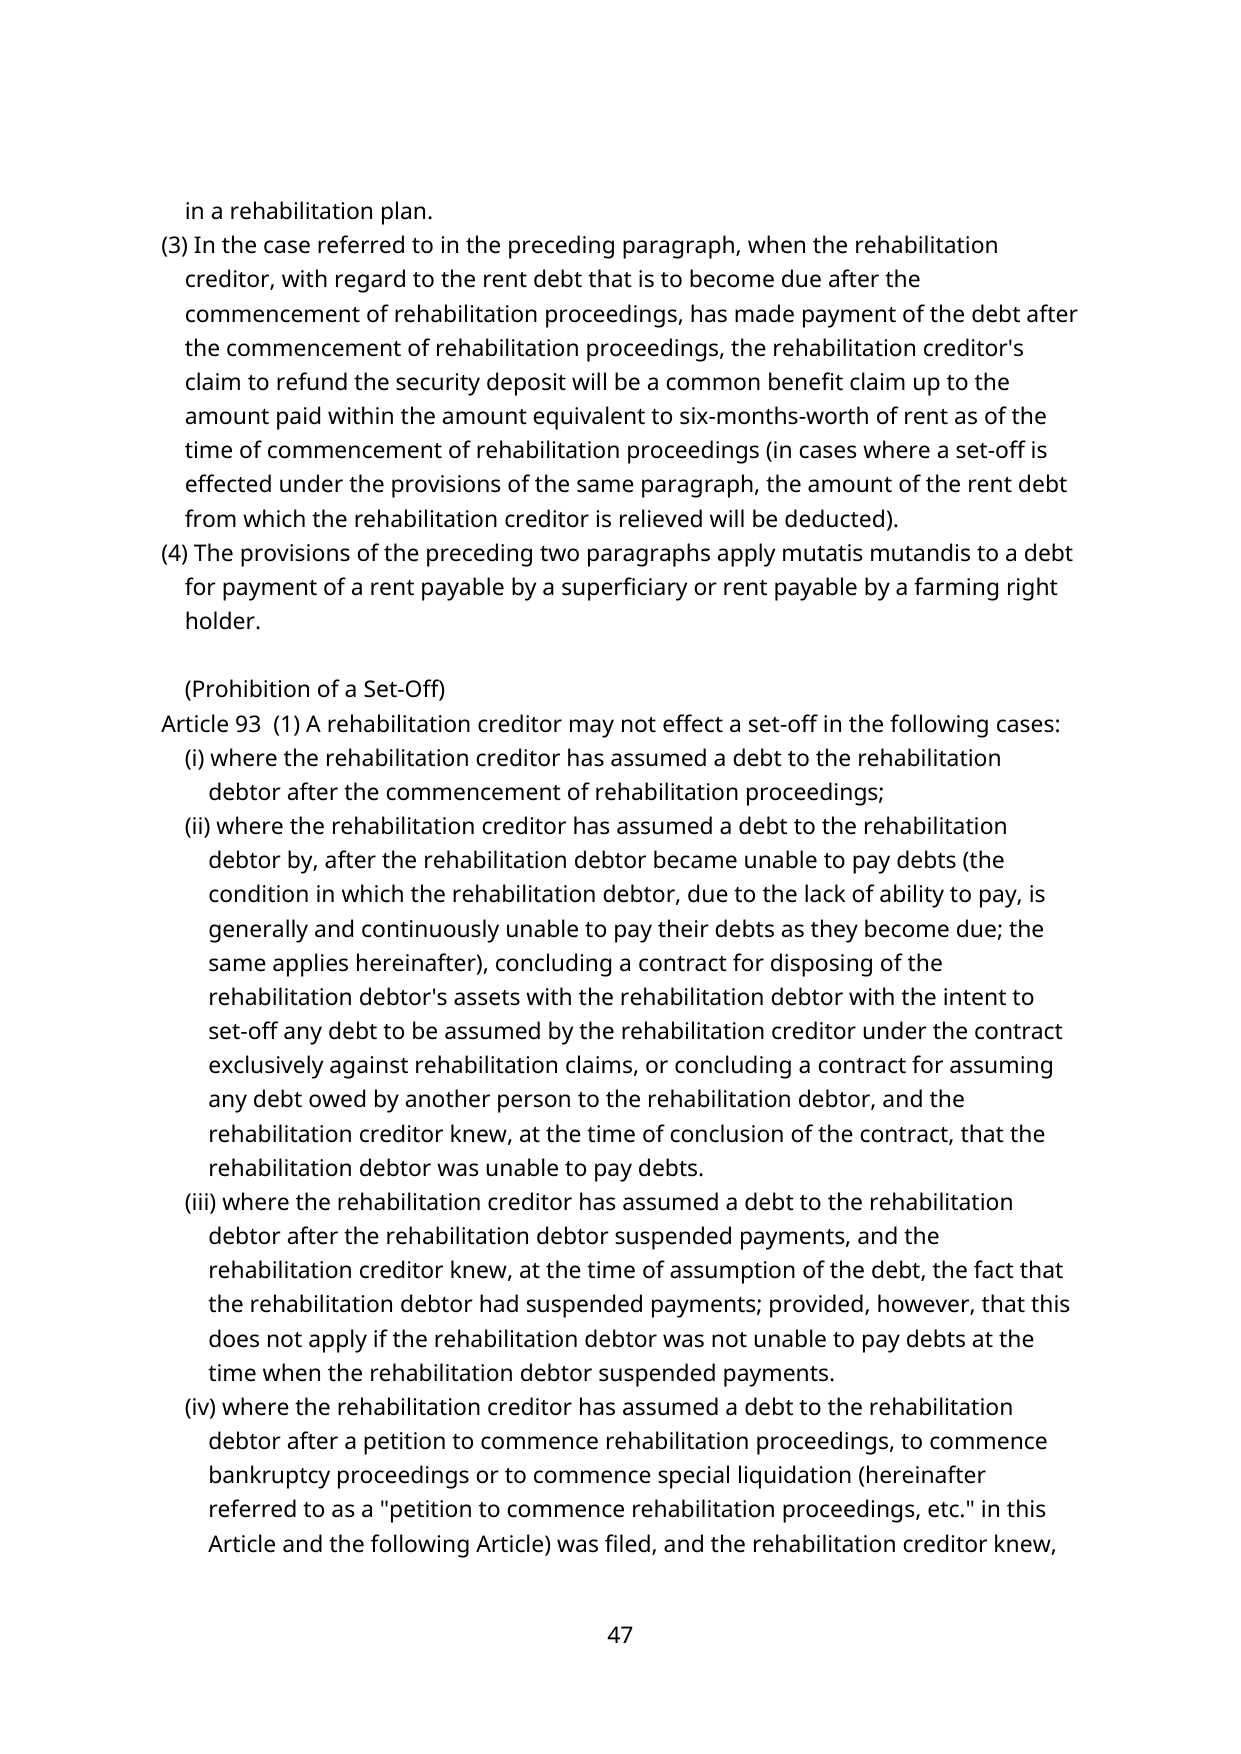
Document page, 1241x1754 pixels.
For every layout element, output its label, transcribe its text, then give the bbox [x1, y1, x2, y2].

text (iii) where the rehabilitation creditor has assumed a debt to the rehabilitation debtor after the rehabilitation debtor suspended payments, and the rehabilitation creditor knew, at the time of assumption of the debt, the fact that the rehabilitation debtor had suspended payments; provided, however, that this does not apply if the rehabilitation debtor was not unable to pay debts at the time when the rehabilitation debtor suspended payments. [184, 1184, 1079, 1389]
text (3) In the case referred to in the preceding paragraph, when the rehabilitation creditor, with regard to the rent debt that is to become due after the commencement of rehabilitation proceedings, has made payment of the debt after the commencement of rehabilitation proceedings, the rehabilitation creditor's claim to refund the security deposit will be a common benefit claim up to the amount paid within the amount equivalent to six-months-worth of rent as of the time of commencement of rehabilitation proceedings (in cases where a set-off is effected under the provisions of the same paragraph, the amount of the rent debt from which the rehabilitation creditor is relieved will be deducted). [161, 228, 1079, 535]
text (4) The provisions of the preceding two paragraphs apply mutatis mutandis to a debt for payment of a rent payable by a superficiary or rent payable by a farming right holder. [161, 535, 1079, 638]
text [161, 194, 1079, 228]
text Article 93 (1) A rehabilitation creditor may not effect a set-off in the following cases: [161, 706, 1079, 740]
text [184, 1389, 1079, 1560]
text (ii) where the rehabilitation creditor has assumed a debt to the rehabilitation debtor by, after the rehabilitation debtor became unable to pay debts (the condition in which the rehabilitation debtor, due to the lack of ability to pay, is generally and continuously unable to pay their debts as they become due; the same applies hereinafter), concluding a contract for disposing of the rehabilitation debtor's assets with the rehabilitation debtor with the intent to set-off any debt to be assumed by the rehabilitation creditor under the contract exclusively against rehabilitation claims, or concluding a contract for assuming any debt owed by another person to the rehabilitation debtor, and the rehabilitation creditor knew, at the time of conclusion of the contract, that the rehabilitation debtor was unable to pay debts. [184, 809, 1079, 1184]
text (i) where the rehabilitation creditor has assumed a debt to the rehabilitation debtor after the commencement of rehabilitation proceedings; [184, 740, 1079, 809]
text (Prohibition of a Set-Off) [184, 672, 1079, 706]
